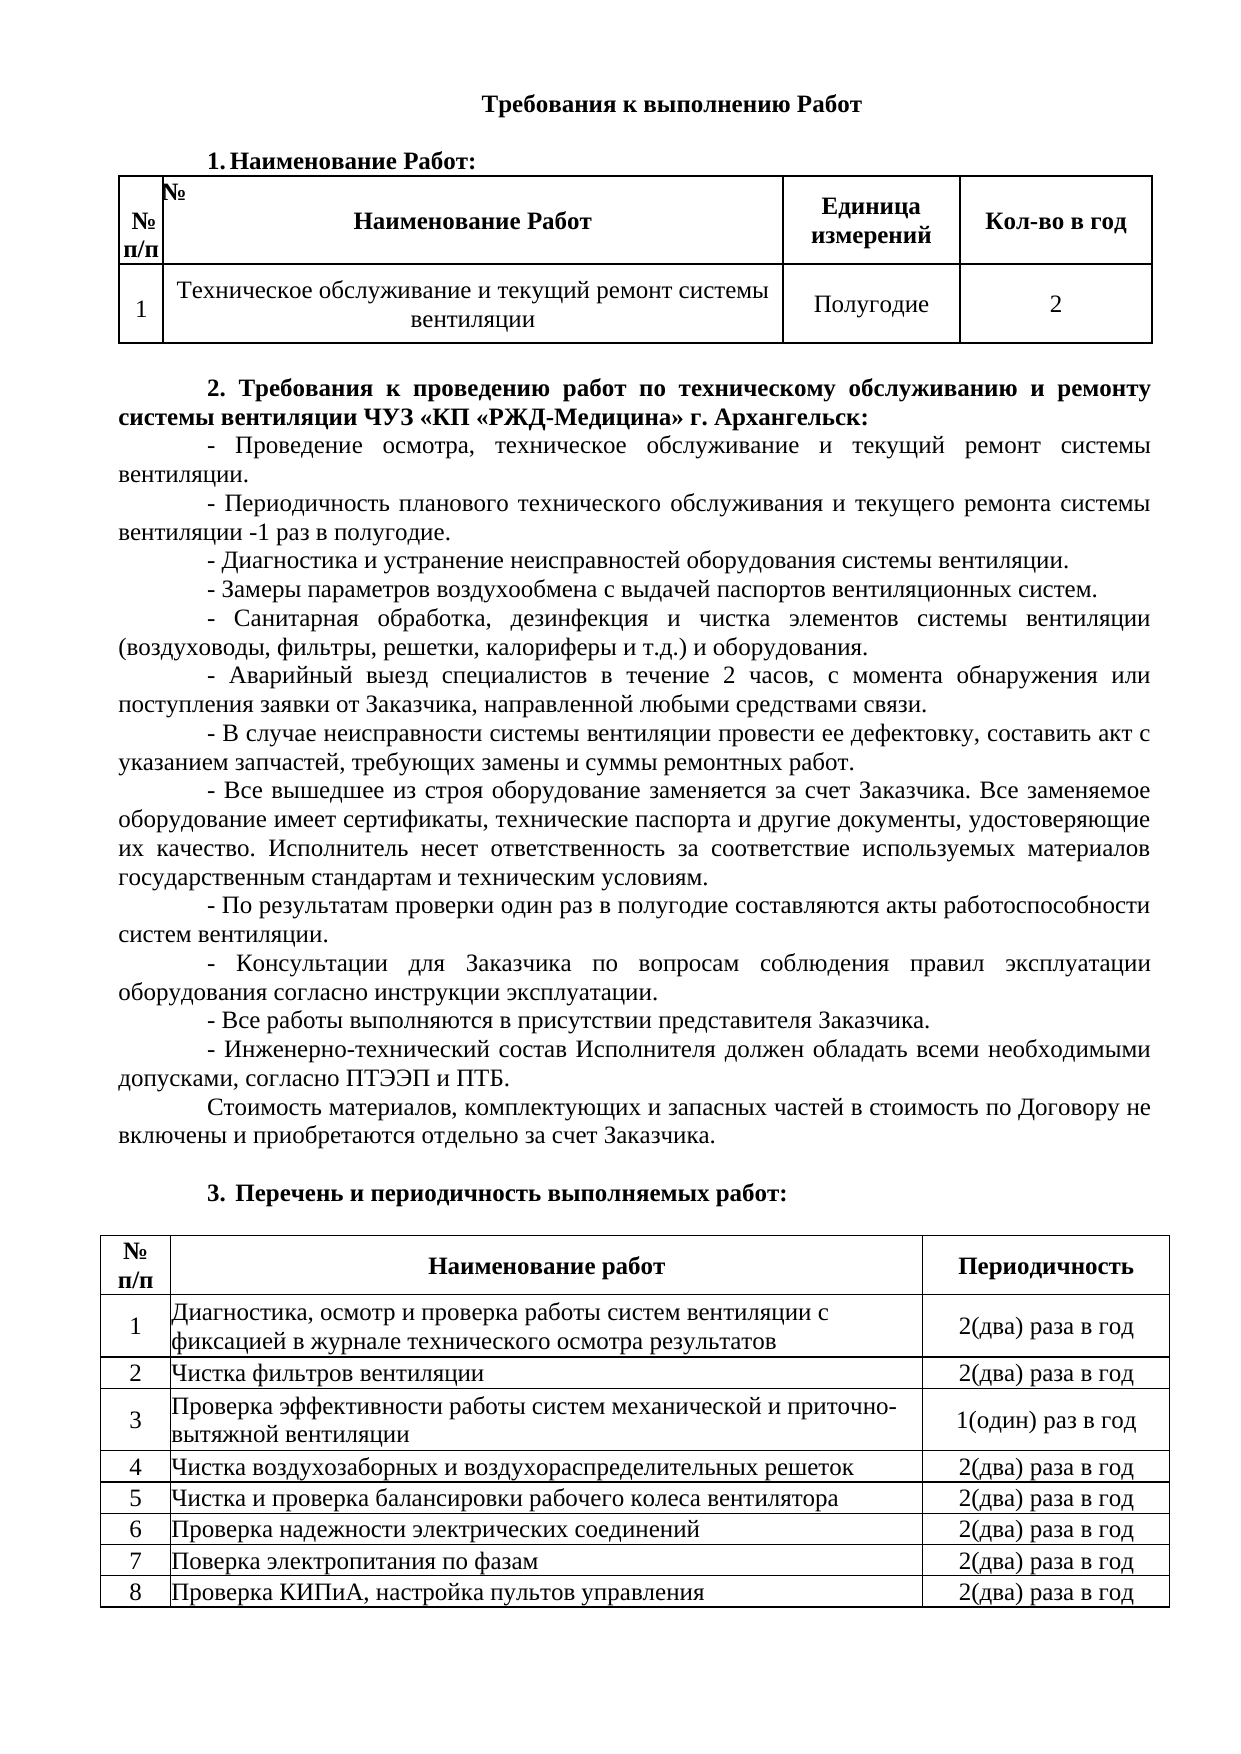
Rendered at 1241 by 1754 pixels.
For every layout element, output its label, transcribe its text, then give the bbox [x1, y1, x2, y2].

table_header Наименование Работ [164, 177, 782, 263]
table_cell 2(два) раза в год [923, 1295, 1169, 1356]
table_cell 1 [120, 265, 162, 342]
text - Все работы выполняются в присутствии представителя Заказчика. [118, 1005, 1152, 1034]
table_cell 6 [101, 1514, 170, 1544]
table_header № № п/п [120, 177, 162, 263]
table_cell 7 [101, 1545, 170, 1575]
text - Консультации для Заказчика по вопросам соблюдения правил эксплуатации оборудования согласно инструкции эксплуатации. [118, 948, 1152, 1005]
list Перечень и периодичность выполняемых работ: [207, 1178, 1152, 1207]
text Стоимость материалов, комплектующих и запасных частей в стоимость по Договору не включены и приобретаются отдельно за счет Заказчика. [118, 1092, 1152, 1149]
text 2. Требования к проведению работ по техническому обслуживанию и ремонту системы вентиляции ЧУЗ «КП «РЖД-Медицина» г. Архангельск: [118, 373, 1152, 430]
table_cell Полугодие [784, 265, 959, 342]
text - Диагностика и устранение неисправностей оборудования системы вентиляции. [118, 545, 1152, 574]
text - Периодичность планового технического обслуживания и текущего ремонта системы вентиляции -1 раз в полугодие. [118, 488, 1152, 545]
table_cell 2(два) раза в год [923, 1545, 1169, 1575]
text - Санитарная обработка, дезинфекция и чистка элементов системы вентиляции (воздуховоды, фильтры, решетки, калориферы и т.д.) и оборудования. [118, 603, 1152, 660]
text - Инженерно-технический состав Исполнителя должен обладать всеми необходимыми допусками, согласно ПТЭЭП и ПТБ. [118, 1034, 1152, 1092]
text - Замеры параметров воздухообмена с выдачей паспортов вентиляционных систем. [118, 574, 1152, 603]
table_cell 2(два) раза в год [923, 1358, 1169, 1388]
table_cell 1 [101, 1295, 170, 1356]
table_cell 1(один) раз в год [923, 1389, 1169, 1450]
table_cell Проверка КИПиА, настройка пультов управления [171, 1576, 922, 1606]
table_cell 2(два) раза в год [923, 1451, 1169, 1481]
table_cell 8 [101, 1576, 170, 1606]
table_cell Чистка и проверка балансировки рабочего колеса вентилятора [171, 1483, 922, 1513]
text Требования к выполнению Работ [118, 89, 1152, 117]
table_header Периодичность [923, 1236, 1169, 1294]
text - В случае неисправности системы вентиляции провести ее дефектовку, составить акт с указанием запчастей, требующих замены и суммы ремонтных работ. [118, 718, 1152, 775]
table_cell Поверка электропитания по фазам [171, 1545, 922, 1575]
table_cell Чистка фильтров вентиляции [171, 1358, 922, 1388]
table_header Наименование работ [171, 1236, 922, 1294]
table_header Единица измерений [784, 177, 959, 263]
table_cell Проверка эффективности работы систем механической и приточно-вытяжной вентиляции [171, 1389, 922, 1450]
text - Все вышедшее из строя оборудование заменяется за счет Заказчика. Все заменяемое оборудование имеет сертификаты, технические паспорта и другие документы, удостоверяющие их качество. Исполнитель несет ответственность за соответствие используемых материалов государственным стандартам и техническим условиям. [118, 775, 1152, 890]
text - По результатам проверки один раз в полугодие составляются акты работоспособности систем вентиляции. [118, 890, 1152, 948]
table_header Кол-во в год [961, 177, 1151, 263]
table_cell 4 [101, 1451, 170, 1481]
table_cell 2(два) раза в год [923, 1514, 1169, 1544]
table_cell Проверка надежности электрических соединений [171, 1514, 922, 1544]
table_cell 2 [961, 265, 1151, 342]
text - Проведение осмотра, техническое обслуживание и текущий ремонт системы вентиляции. [118, 430, 1152, 488]
table_cell Диагностика, осмотр и проверка работы систем вентиляции с фиксацией в журнале технического осмотра результатов [171, 1295, 922, 1356]
table_cell Техническое обслуживание и текущий ремонт системы вентиляции [164, 265, 782, 342]
table_cell Чистка воздухозаборных и воздухораспределительных решеток [171, 1451, 922, 1481]
table_cell 2(два) раза в год [923, 1483, 1169, 1513]
table_cell 2(два) раза в год [923, 1576, 1169, 1606]
table_cell 3 [101, 1389, 170, 1450]
list Наименование Работ: [207, 146, 1151, 175]
table_cell 5 [101, 1483, 170, 1513]
table_cell 2 [101, 1358, 170, 1388]
text - Аварийный выезд специалистов в течение 2 часов, с момента обнаружения или поступления заявки от Заказчика, направленной любыми средствами связи. [118, 660, 1152, 718]
table_header № п/п [101, 1236, 170, 1294]
